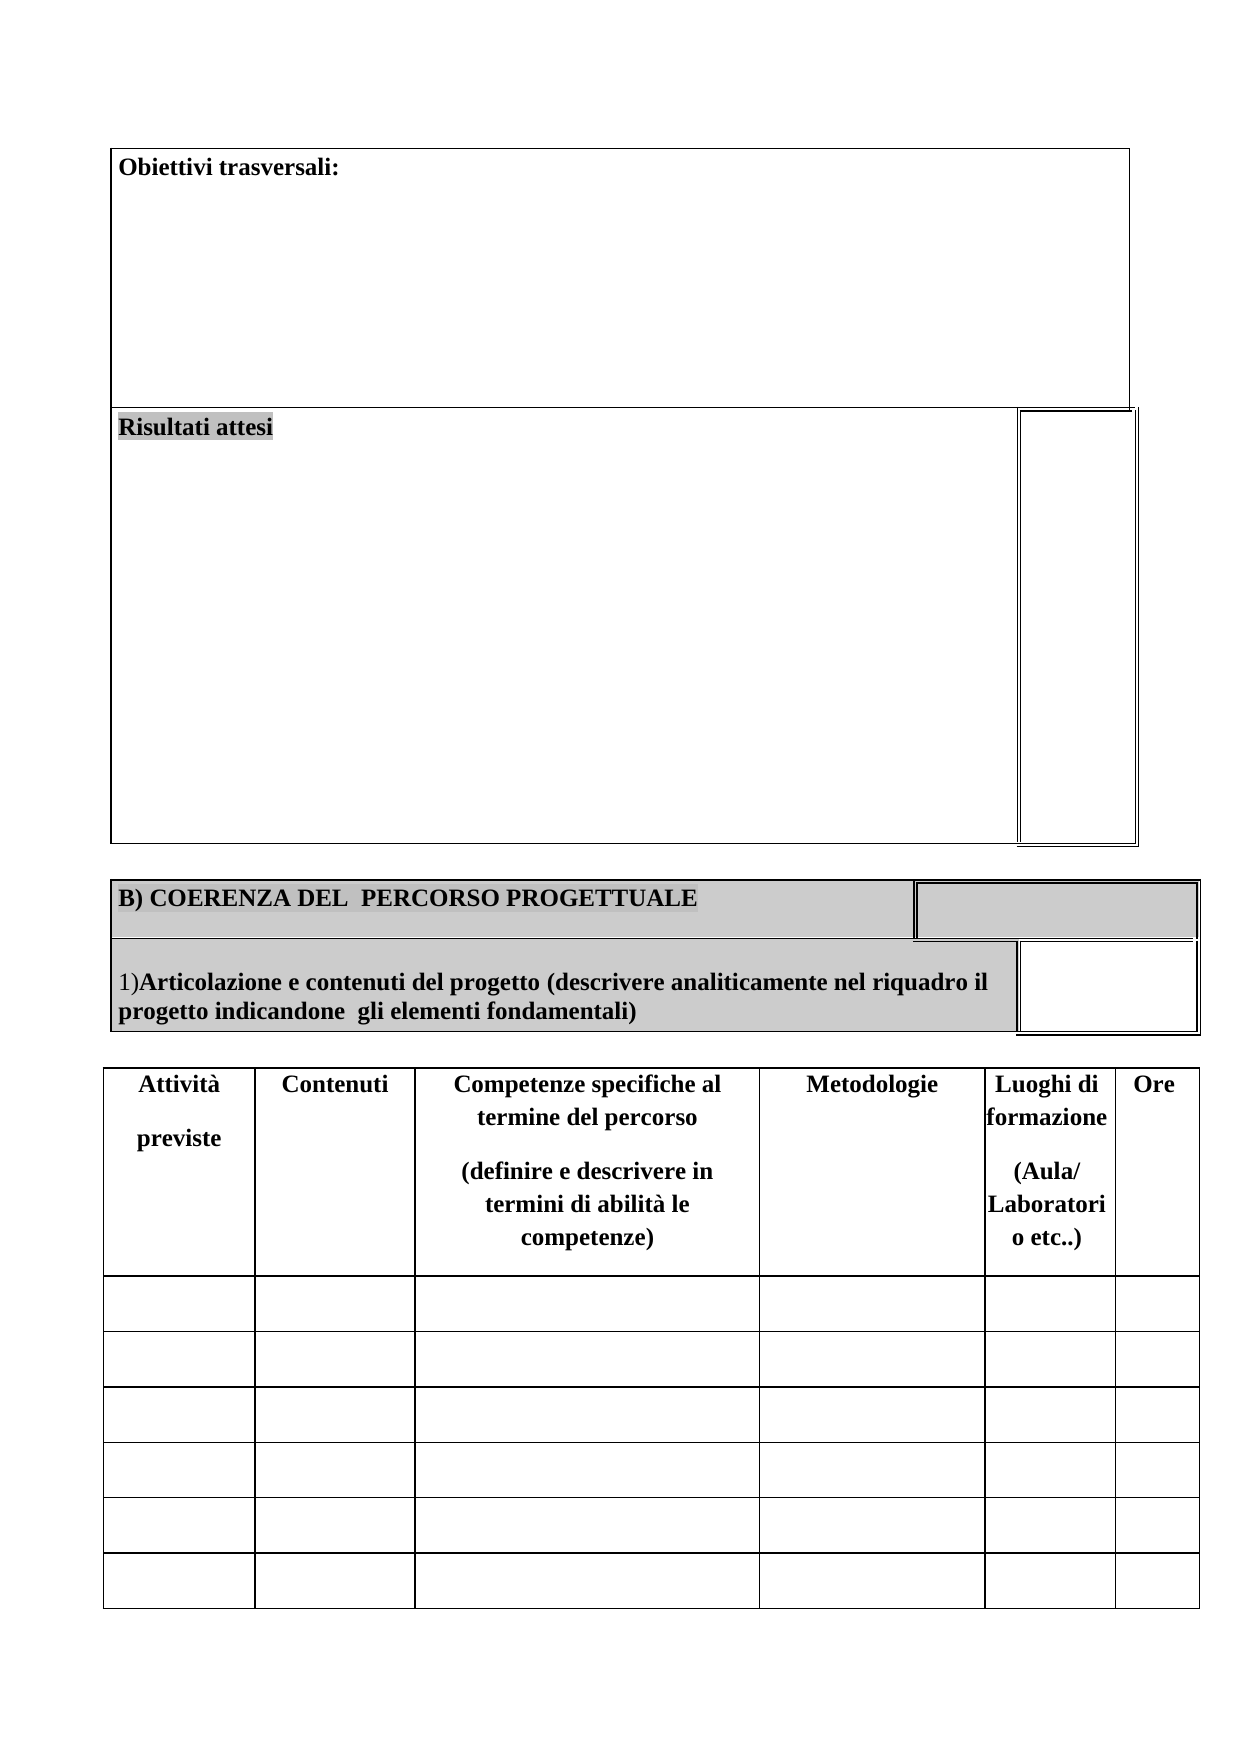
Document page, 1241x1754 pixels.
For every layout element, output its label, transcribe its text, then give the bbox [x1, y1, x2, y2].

table_cell [256, 1443, 414, 1497]
table_cell [986, 1554, 1115, 1608]
table_cell [416, 1498, 759, 1552]
table_header Ore [1116, 1069, 1199, 1275]
table_cell [760, 1332, 984, 1386]
table_cell [416, 1443, 759, 1497]
table_cell [760, 1554, 984, 1608]
table_cell [986, 1443, 1115, 1497]
table_cell [986, 1277, 1115, 1331]
table_cell [416, 1277, 759, 1331]
table_cell [104, 1332, 254, 1386]
table_cell [416, 1554, 759, 1608]
table_cell [1116, 1498, 1199, 1552]
table_cell [256, 1498, 414, 1552]
table_cell Risultati attesi [112, 408, 1017, 842]
table_header Contenuti [256, 1069, 414, 1275]
table_cell [104, 1277, 254, 1331]
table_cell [112, 149, 1129, 407]
table_cell [1116, 1332, 1199, 1386]
table_cell [104, 1443, 254, 1497]
table_cell [104, 1388, 254, 1441]
table_header Attività previste [104, 1069, 254, 1275]
table_cell [986, 1498, 1115, 1552]
table_header [918, 884, 1196, 937]
table_cell [986, 1388, 1115, 1441]
table_cell [416, 1388, 759, 1441]
table_cell [760, 1388, 984, 1441]
table_cell [1116, 1554, 1199, 1608]
table_cell [1116, 1443, 1199, 1497]
table_header B) COERENZA DEL PERCORSO PROGETTUALE [112, 881, 913, 937]
table_header Competenze specifiche al termine del percorso (definire e descrivere in termini di abilità le competenze) [416, 1069, 759, 1275]
table_cell [104, 1554, 254, 1608]
table_cell [1116, 1388, 1199, 1441]
table_cell [1116, 1277, 1199, 1331]
table_cell 1)Articolazione e contenuti del progetto (descrivere analiticamente nel riquadro il progetto indicandone gli elementi fondamentali) [112, 939, 1019, 1031]
table_header Metodologie [760, 1069, 984, 1275]
table_cell [760, 1498, 984, 1552]
table_cell [760, 1277, 984, 1331]
table_cell [1021, 407, 1137, 842]
table_cell [1019, 938, 1199, 1031]
table_cell [256, 1332, 414, 1386]
table_cell [760, 1443, 984, 1497]
table_cell [104, 1498, 254, 1552]
table_cell [416, 1332, 759, 1386]
table_cell [256, 1388, 414, 1441]
table_header Luoghi di formazione (Aula/Laboratorio etc..) [986, 1069, 1115, 1275]
table_cell [256, 1554, 414, 1608]
table_cell [256, 1277, 414, 1331]
table_cell [986, 1332, 1115, 1386]
